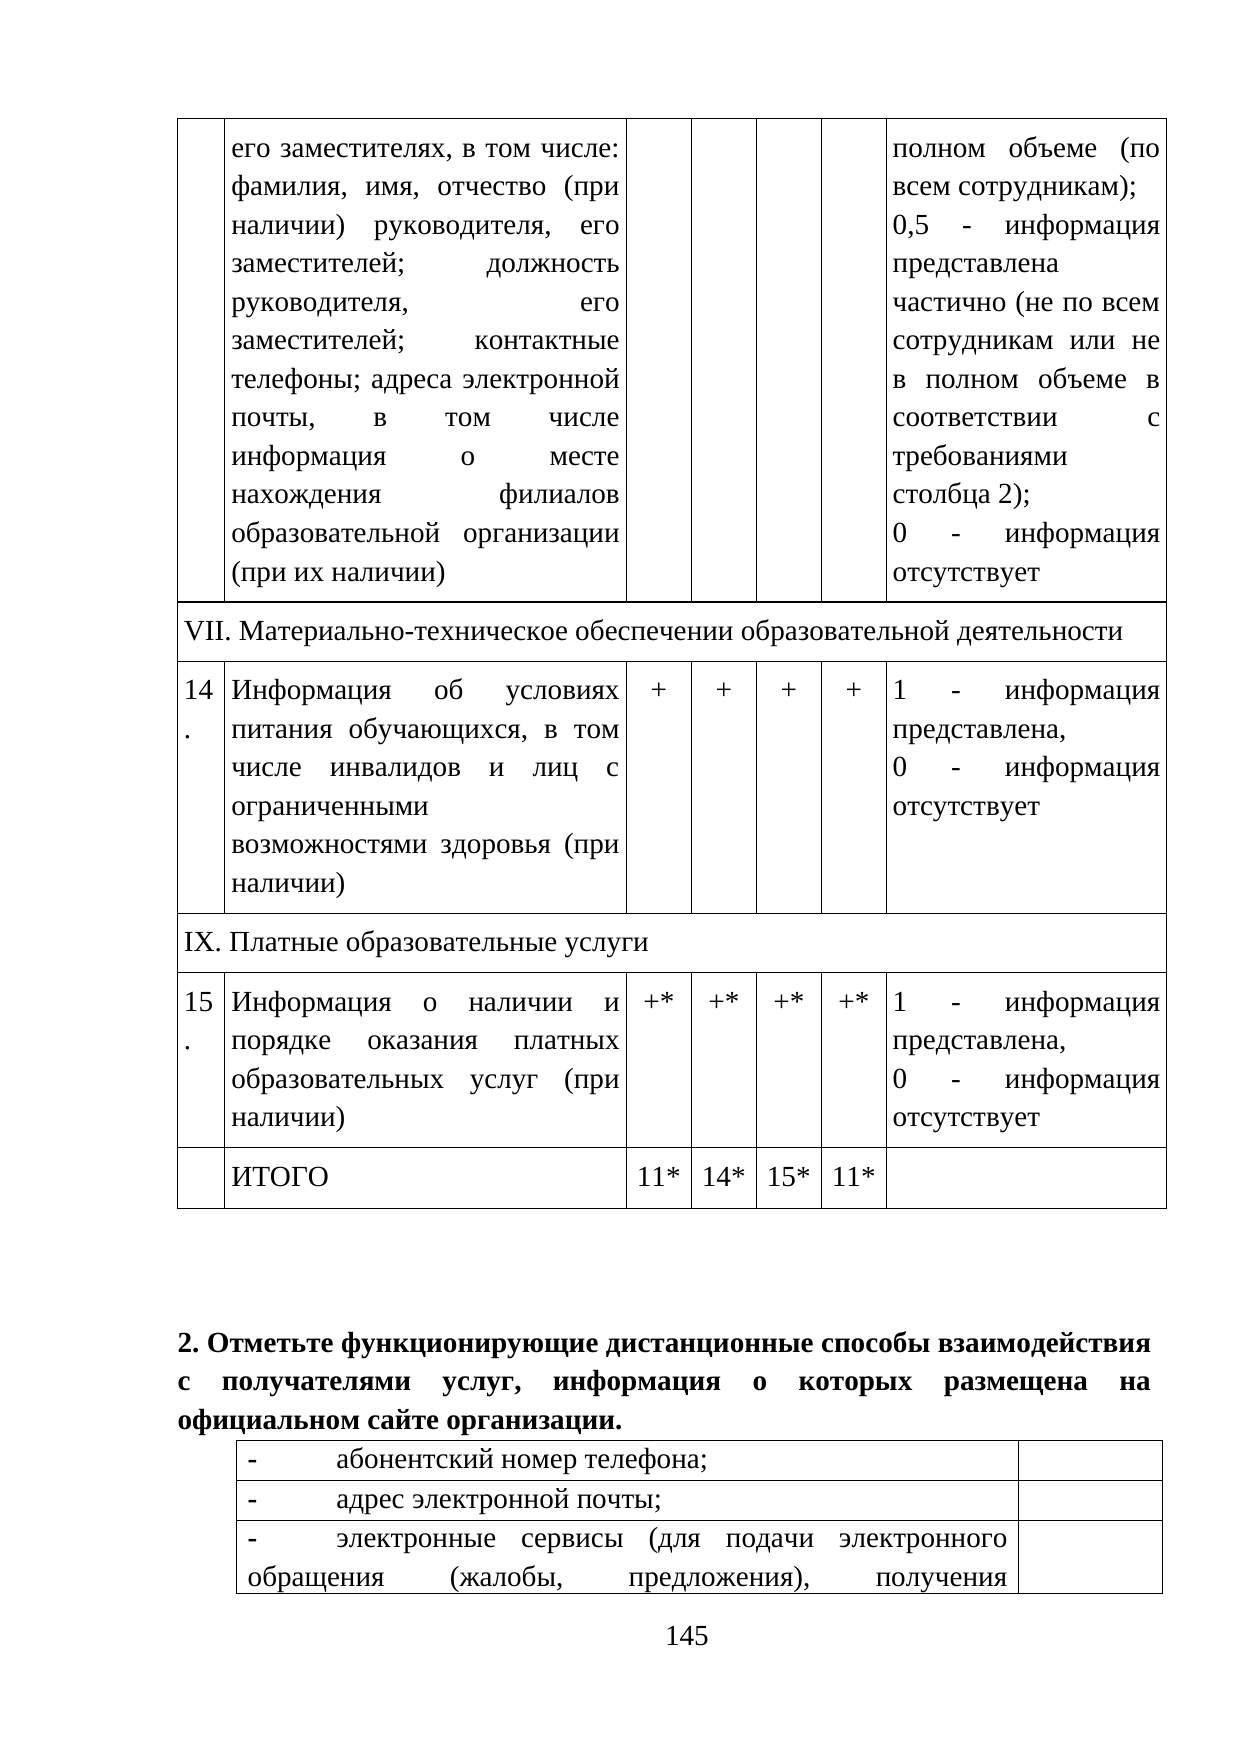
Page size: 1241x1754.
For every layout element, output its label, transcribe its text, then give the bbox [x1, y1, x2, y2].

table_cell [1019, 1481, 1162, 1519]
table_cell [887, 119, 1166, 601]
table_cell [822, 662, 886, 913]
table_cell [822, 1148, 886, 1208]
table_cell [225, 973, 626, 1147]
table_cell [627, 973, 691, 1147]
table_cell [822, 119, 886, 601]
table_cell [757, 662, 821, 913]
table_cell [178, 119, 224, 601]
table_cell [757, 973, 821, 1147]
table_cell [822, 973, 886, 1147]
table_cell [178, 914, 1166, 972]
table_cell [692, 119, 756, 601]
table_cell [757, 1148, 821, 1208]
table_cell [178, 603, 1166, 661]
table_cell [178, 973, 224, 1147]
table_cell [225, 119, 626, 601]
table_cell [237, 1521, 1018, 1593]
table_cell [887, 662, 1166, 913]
text 2. Отметьте функционирующие дистанционные способы взаимодействия с получателями услуг, информация о которых размещена на официальном сайте организации. [177, 1325, 1152, 1435]
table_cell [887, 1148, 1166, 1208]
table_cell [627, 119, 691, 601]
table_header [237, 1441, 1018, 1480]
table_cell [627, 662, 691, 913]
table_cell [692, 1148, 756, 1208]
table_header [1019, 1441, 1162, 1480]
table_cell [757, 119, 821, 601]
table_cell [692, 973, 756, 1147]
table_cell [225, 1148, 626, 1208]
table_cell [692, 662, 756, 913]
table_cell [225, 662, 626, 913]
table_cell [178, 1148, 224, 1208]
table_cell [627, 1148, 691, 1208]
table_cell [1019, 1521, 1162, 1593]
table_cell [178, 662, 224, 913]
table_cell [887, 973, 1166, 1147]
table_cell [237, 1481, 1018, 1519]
